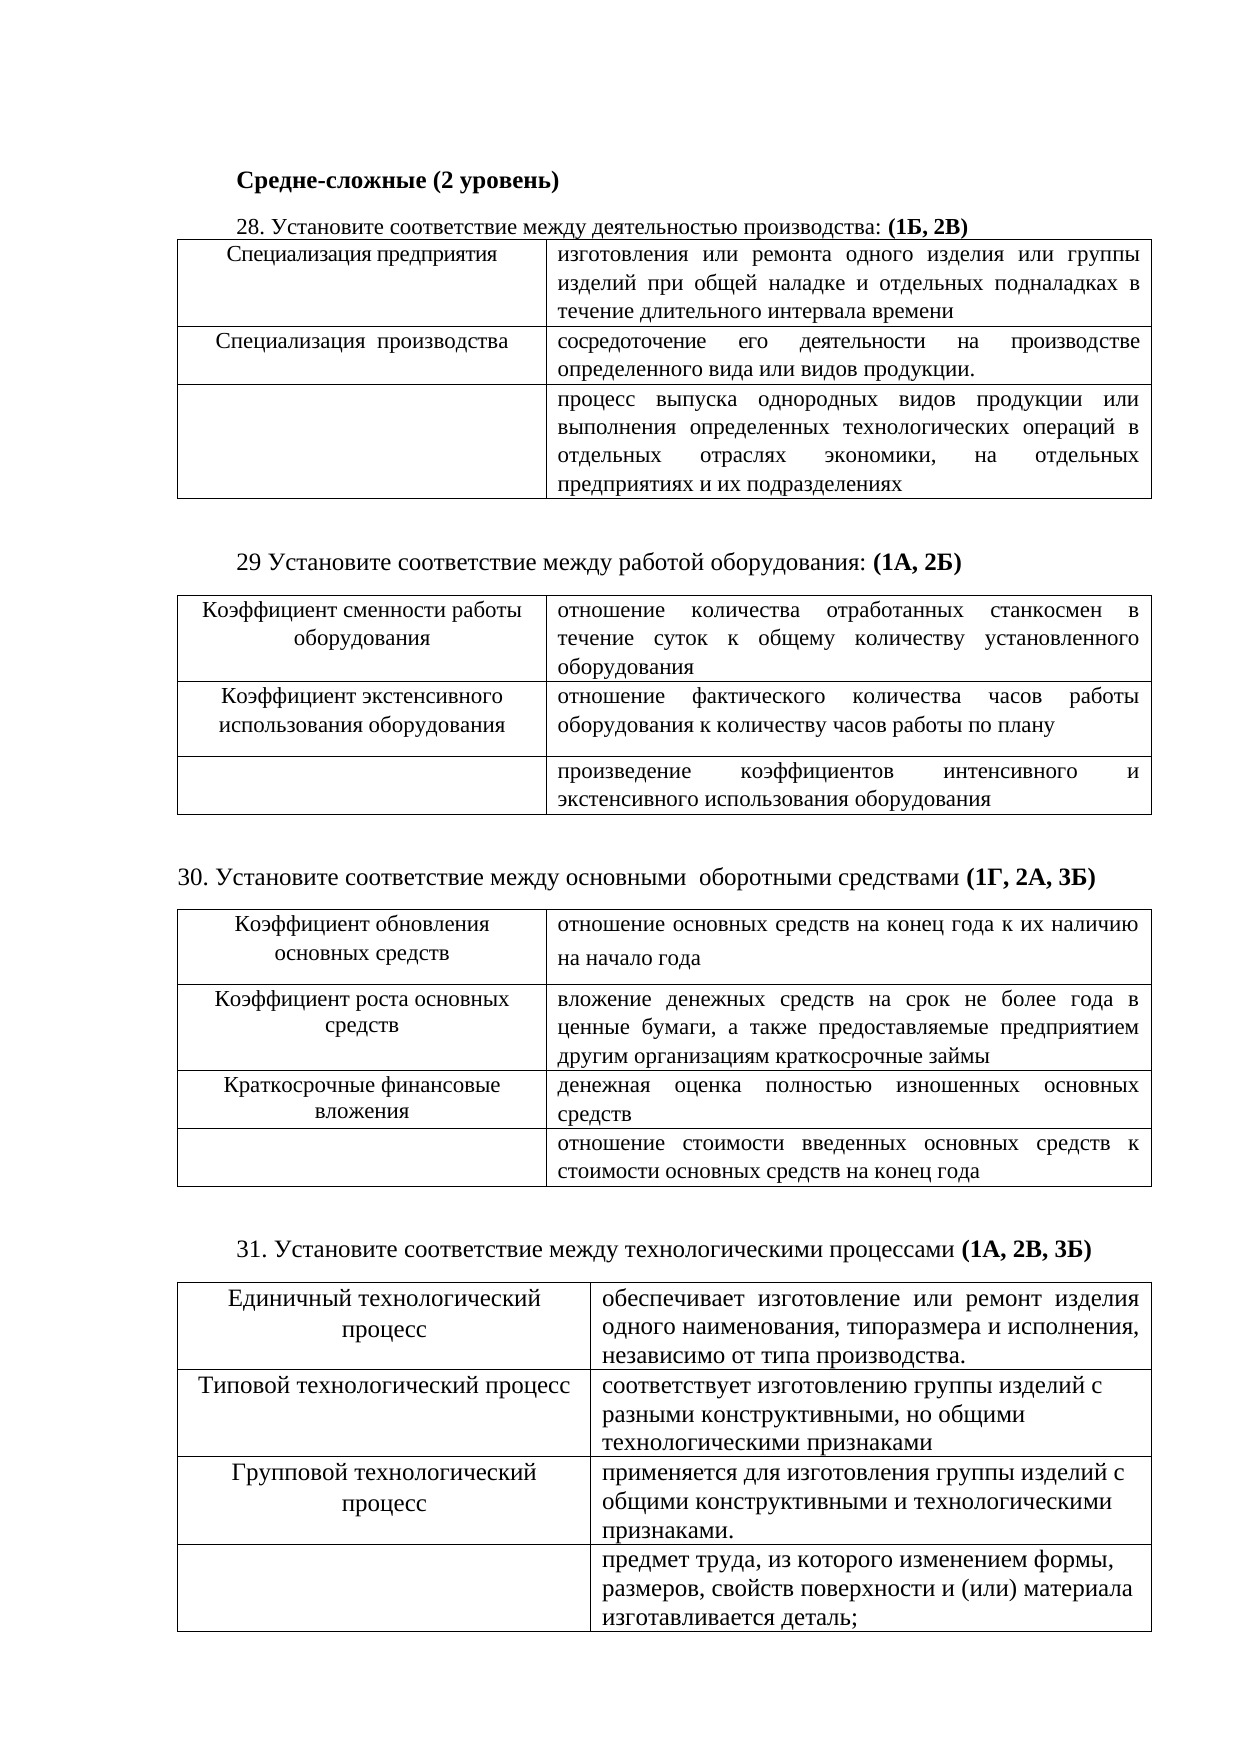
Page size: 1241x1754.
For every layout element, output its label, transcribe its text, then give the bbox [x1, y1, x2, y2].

text Средне-сложные (2 уровень) [177, 165, 1152, 194]
table_cell [178, 757, 546, 814]
table_header Единичный технологический процесс [178, 1283, 590, 1369]
table_cell Краткосрочные финансовые вложения [178, 1071, 546, 1128]
table_cell денежная оценка полностью изношенных основных средств [547, 1071, 1151, 1128]
text 29 Установите соответствие между работой оборудования: (1А, 2Б) [177, 547, 1152, 576]
table_cell [178, 1129, 546, 1186]
text 31. Установите соответствие между технологическими процессами (1А, 2В, 3Б) [177, 1234, 1152, 1263]
table_cell соответствует изготовлению группы изделий с разными конструктивными, но общими технологическими признаками [591, 1370, 1151, 1456]
table_cell Групповой технологический процесс [178, 1457, 590, 1543]
table_cell отношение фактического количества часов работы оборудования к количеству часов работы по плану [547, 682, 1151, 756]
table_header Специализация предприятия [178, 240, 546, 326]
table_header Коэффициент сменности работы оборудования [178, 596, 546, 681]
table_cell предмет труда, из которого изменением формы, размеров, свойств поверхности и (или) материала изготавливается деталь; [591, 1545, 1151, 1631]
table_header Коэффициент обновления основных средств [178, 910, 546, 984]
table_cell применяется для изготовления группы изделий с общими конструктивными и технологическими признаками. [591, 1457, 1151, 1543]
table_cell [178, 1545, 590, 1631]
table_cell Специализация производства [178, 327, 546, 383]
table_cell Коэффициент роста основных средств [178, 985, 546, 1070]
text 28. Установите соответствие между деятельностью производства: (1Б, 2В) [177, 213, 1152, 239]
table_cell Типовой технологический процесс [178, 1370, 590, 1456]
table_header отношение количества отработанных станкосмен в течение суток к общему количеству установленного оборудования [547, 596, 1151, 681]
table_header отношение основных средств на конец года к их наличию на начало года [547, 910, 1151, 984]
table_cell процесс выпуска однородных видов продукции или выполнения определенных технологических операций в отдельных отраслях экономики, на отдельных предприятиях и их подразделениях [547, 385, 1151, 498]
table_cell отношение стоимости введенных основных средств к стоимости основных средств на конец года [547, 1129, 1151, 1186]
text 30. Установите соответствие между основными оборотными средствами (1Г, 2А, 3Б) [177, 862, 1152, 890]
table_cell вложение денежных средств на срок не более года в ценные бумаги, а также предоставляемые предприятием другим организациям краткосрочные займы [547, 985, 1151, 1070]
table_header изготовления или ремонта одного изделия или группы изделий при общей наладке и отдельных подналадках в течение длительного интервала времени [547, 240, 1151, 326]
table_cell Коэффициент экстенсивного использования оборудования [178, 682, 546, 756]
table_cell [178, 385, 546, 498]
table_cell сосредоточение его деятельности на производстве определенного вида или видов продукции. [547, 327, 1151, 383]
table_cell произведение коэффициентов интенсивного и экстенсивного использования оборудования [547, 757, 1151, 814]
table_header обеспечивает изготовление или ремонт изделия одного наименования, типоразмера и исполнения, независимо от типа производства. [591, 1283, 1151, 1369]
